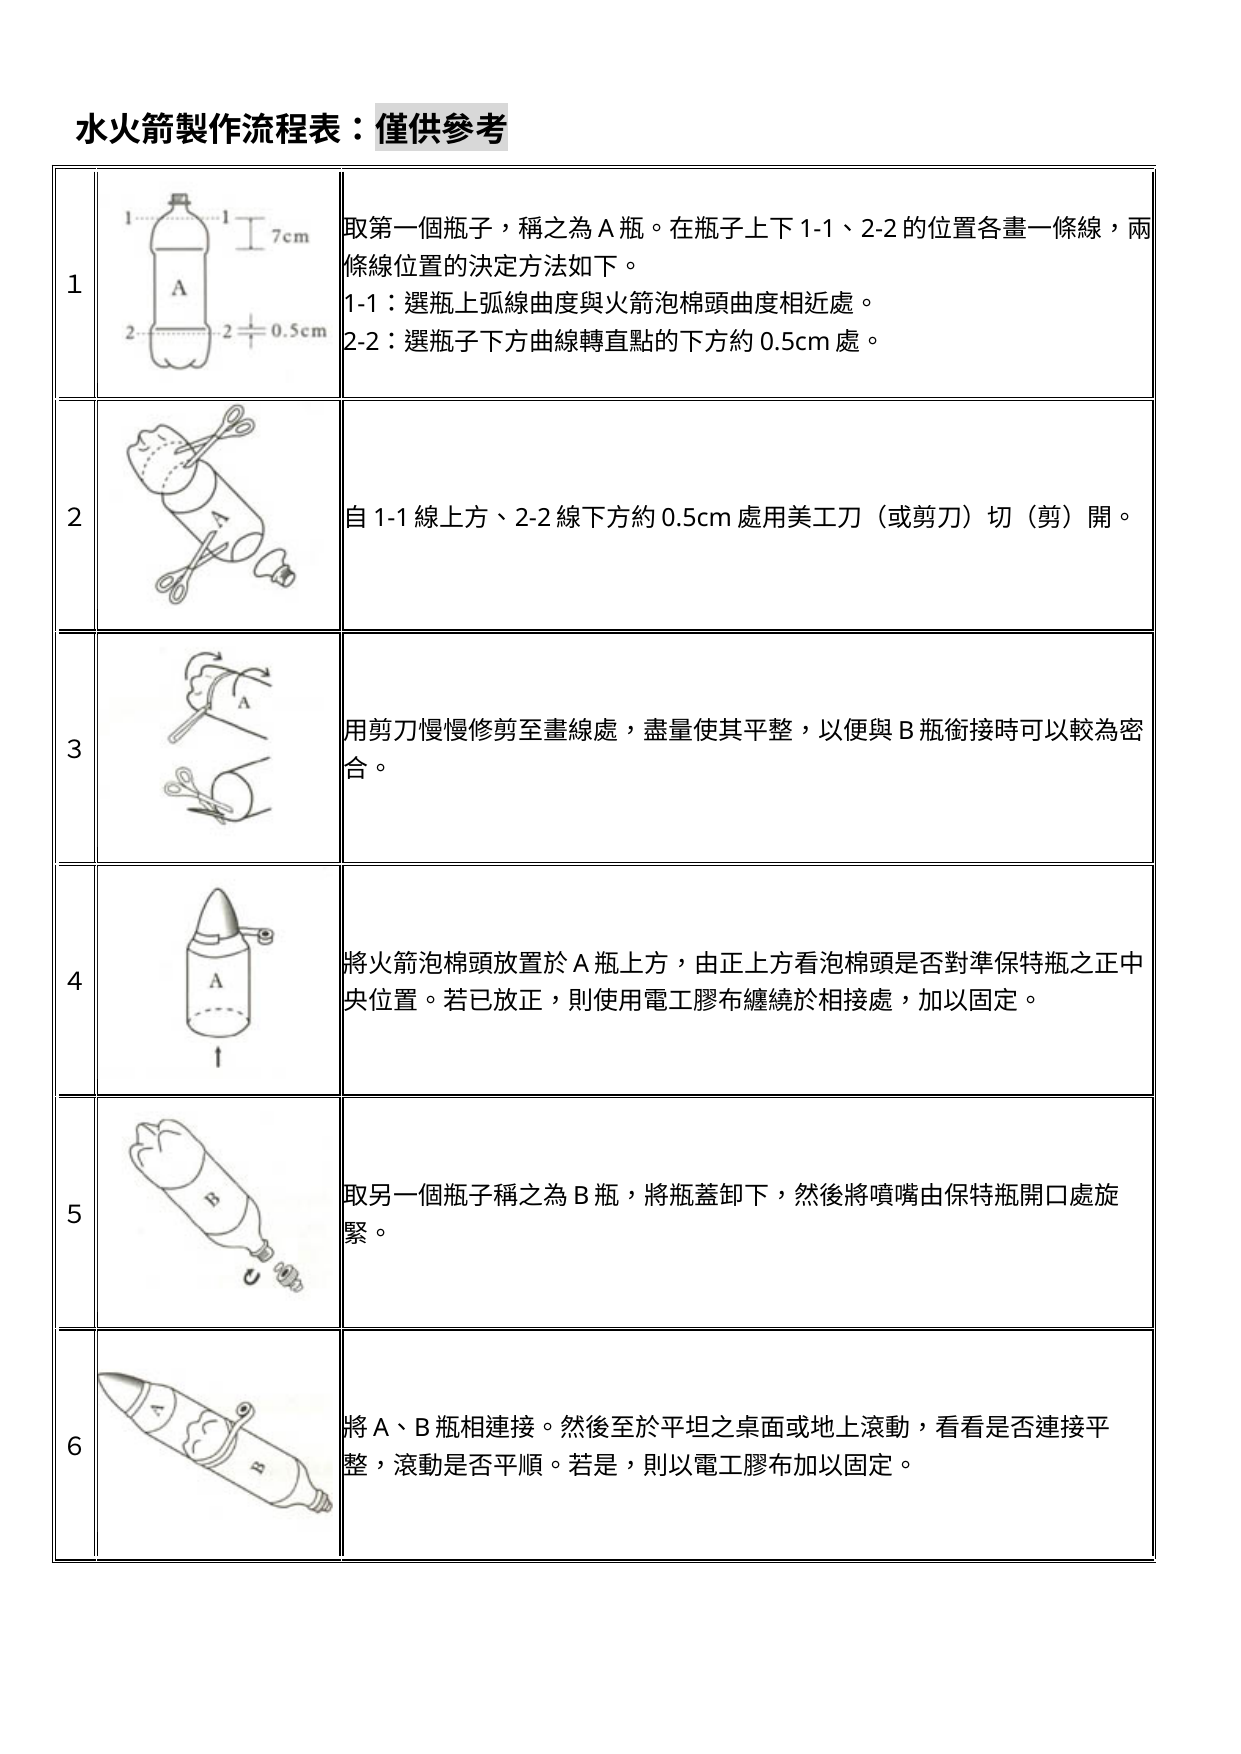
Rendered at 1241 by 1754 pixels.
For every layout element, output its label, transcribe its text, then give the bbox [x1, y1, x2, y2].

picture [97, 635, 333, 847]
table_cell ６ [54, 1326, 96, 1559]
table_header 取第一個瓶子，稱之為A瓶。在瓶子上下1-1、2-2的位置各畫一條線，兩條線位置的決定方法如下。 1-1：選瓶上弧線曲度與火箭泡棉頭曲度相近處。 2-2：選瓶子下方曲線轉直點的下方約0.5cm處。 [341, 166, 1154, 397]
table_cell [96, 1330, 341, 1559]
table_cell 用剪刀慢慢修剪至畫線處，盡量使其平整，以便與B瓶銜接時可以較為密合。 [344, 634, 1152, 862]
table_cell ３ [54, 629, 96, 862]
table_cell [98, 401, 339, 629]
table_cell ５ [54, 1094, 96, 1326]
table_cell 自1-1線上方、2-2線下方約0.5cm處用美工刀（或剪刀）切（剪）開。 [344, 401, 1152, 629]
table_cell [98, 634, 339, 862]
table_cell ４ [54, 862, 96, 1094]
text 水火箭製作流程表：僅供參考 [75, 89, 1165, 164]
picture [97, 402, 333, 609]
picture [97, 170, 333, 383]
picture [97, 867, 333, 1079]
table_header １ [56, 169, 96, 397]
table_cell ２ [54, 397, 96, 629]
picture [97, 1100, 333, 1312]
table_cell [98, 1098, 339, 1326]
table_cell [98, 866, 339, 1094]
table_cell 取另一個瓶子稱之為B瓶，將瓶蓋卸下，然後將噴嘴由保特瓶開口處旋緊。 [344, 1098, 1152, 1326]
table_cell 將A、B瓶相連接。然後至於平坦之桌面或地上滾動，看看是否連接平整，滾動是否平順。若是，則以電工膠布加以固定。 [341, 1326, 1154, 1559]
picture [97, 1332, 333, 1532]
table_header [96, 169, 341, 397]
table_cell 將火箭泡棉頭放置於A瓶上方，由正上方看泡棉頭是否對準保特瓶之正中央位置。若已放正，則使用電工膠布纏繞於相接處，加以固定。 [344, 866, 1152, 1094]
